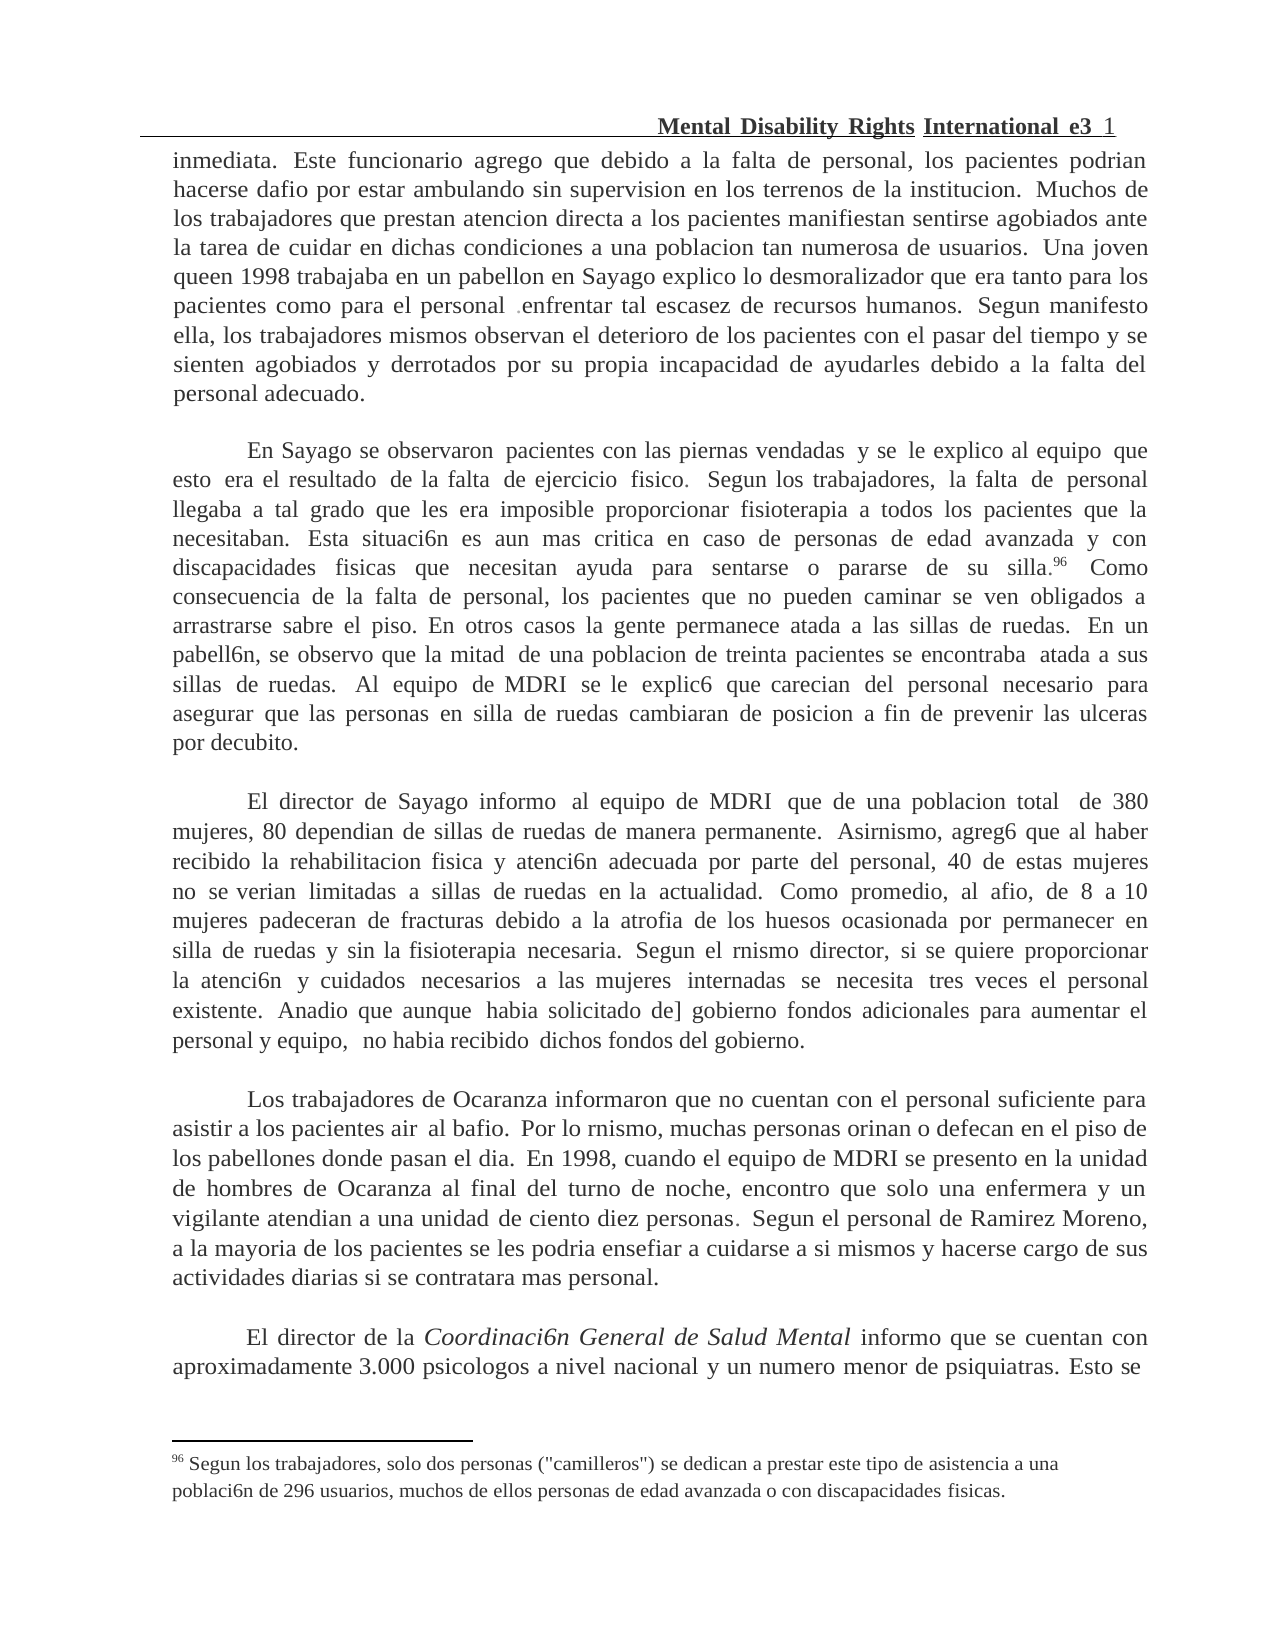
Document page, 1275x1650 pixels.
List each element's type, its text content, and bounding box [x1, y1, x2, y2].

text El director de Sayago informo al equipo de MDRI que de una poblacion total de 380 mujeres, 80 dependian de sillas de ruedas de manera permanente. Asirnismo, agreg6 que al haber recibido la rehabilitacion fisica y atenci6n adecuada por parte del personal, 40 de estas mujeres no se verian limitadas a sillas de ruedas en la actualidad. Como promedio, al afio, de 8 a 10 mujeres padeceran de fracturas debido a la atrofia de los huesos ocasionada por permanecer en silla de ruedas y sin la fisioterapia necesaria. Segun el rnismo director, si se quiere proporcionar la atenci6n y cuidados necesarios a las mujeres internadas se necesita tres veces el personal existente. Anadio que aunque habia solicitado de] gobierno fondos adicionales para aumentar el personal y equipo, no habia recibido dichos fondos del gobierno. [172, 787, 1149, 1053]
text 96 Segun los trabajadores, solo dos personas ("camilleros") se dedican a prestar este tipo de asistencia a una poblaci6n de 296 usuarios, muchos de ellos personas de edad avanzada o con discapacidades fisicas. [172, 1452, 1096, 1502]
text El director de la Coordinaci6n General de Salud Mental informo que se cuentan con aproximadamente 3.000 psicologos a nivel nacional y un numero menor de psiquiatras. Esto se [172, 1322, 1148, 1380]
text inmediata. Este funcionario agrego que debido a la falta de personal, los pacientes podrian hacerse dafio por estar ambulando sin supervision en los terrenos de la institucion. Muchos de los trabajadores que prestan atencion directa a los pacientes manifiestan sentirse agobiados ante la tarea de cuidar en dichas condiciones a una poblacion tan numerosa de usuarios. Una joven queen 1998 trabajaba en un pabellon en Sayago explico lo desmoralizador que era tanto para los pacientes como para el personal .enfrentar tal escasez de recursos humanos. Segun manifesto ella, los trabajadores mismos observan el deterioro de los pacientes con el pasar del tiempo y se sienten agobiados y derrotados por su propia incapacidad de ayudarles debido a la falta del personal adecuado. [172, 146, 1148, 407]
text En Sayago se observaron pacientes con las piernas vendadas y se le explico al equipo que esto era el resultado de la falta de ejercicio fisico. Segun los trabajadores, la falta de personal llegaba a tal grado que les era imposible proporcionar fisioterapia a todos los pacientes que la necesitaban. Esta situaci6n es aun mas critica en caso de personas de edad avanzada y con discapacidades fisicas que necesitan ayuda para sentarse o pararse de su silla.96 Como consecuencia de la falta de personal, los pacientes que no pueden caminar se ven obligados a arrastrarse sabre el piso. En otros casos la gente permanece atada a las sillas de ruedas. En un pabell6n, se observo que la mitad de una poblacion de treinta pacientes se encontraba atada a sus sillas de ruedas. Al equipo de MDRI se le explic6 que carecian del personal necesario para asegurar que las personas en silla de ruedas cambiaran de posicion a fin de prevenir las ulceras por decubito. [172, 436, 1148, 756]
text Los trabajadores de Ocaranza informaron que no cuentan con el personal suficiente para asistir a los pacientes air al bafio. Por lo rnismo, muchas personas orinan o defecan en el piso de los pabellones donde pasan el dia. En 1998, cuando el equipo de MDRI se presento en la unidad de hombres de Ocaranza al final del turno de noche, encontro que solo una enfermera y un vigilante atendian a una unidad de ciento diez personas. Segun el personal de Ramirez Moreno, a la mayoria de los pacientes se les podria ensefiar a cuidarse a si mismos y hacerse cargo de sus actividades diarias si se contratara mas personal. [172, 1084, 1148, 1291]
